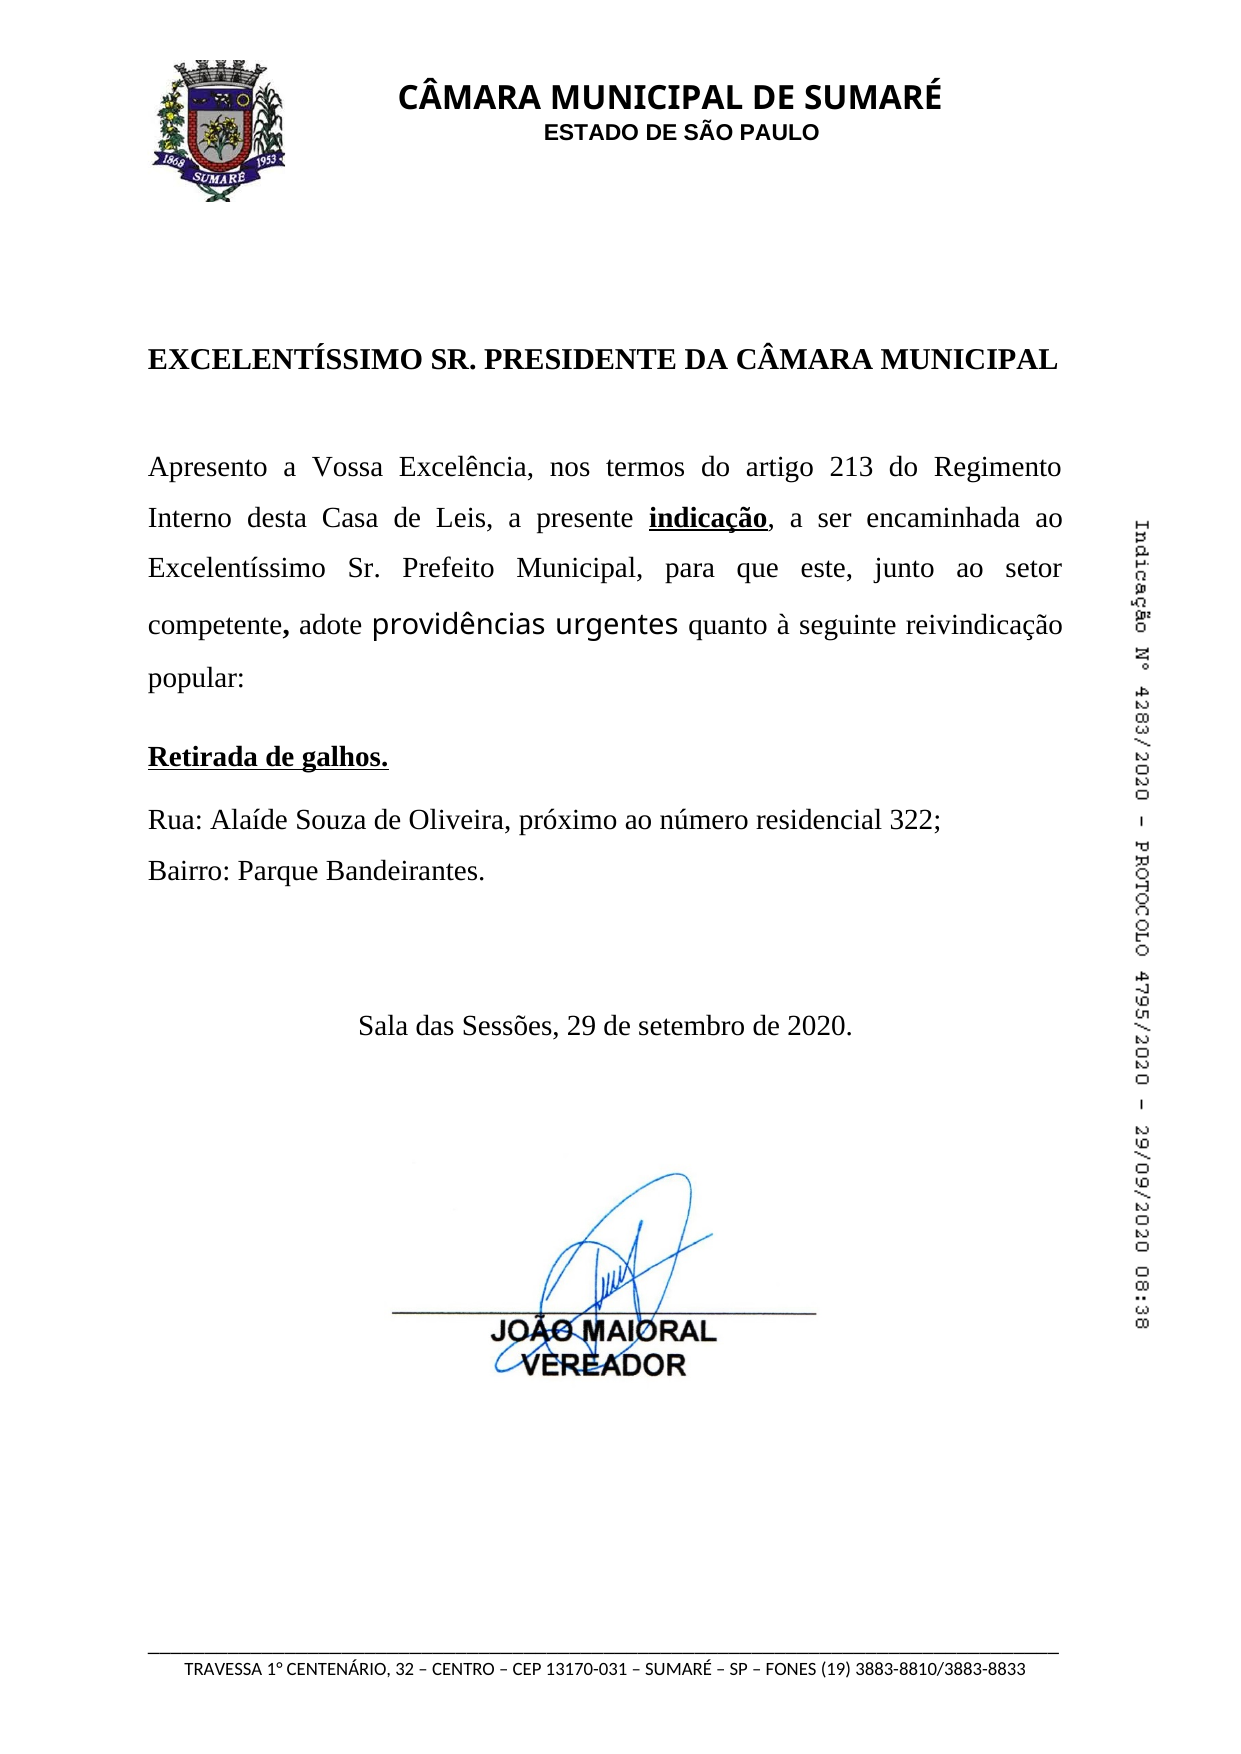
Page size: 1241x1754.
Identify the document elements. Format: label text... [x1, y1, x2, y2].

text Bairro: Parque Bandeirantes. [148, 853, 1063, 886]
text EXCELENTÍSSIMO SR. PRESIDENTE DA CÂMARA MUNICIPAL [148, 341, 1063, 376]
text Retirada de galhos. [148, 739, 1063, 773]
picture [1109, 515, 1173, 1333]
picture [147, 60, 286, 202]
text Apresento a Vossa Excelência, nos termos do artigo 213 do Regimento Interno desta Casa de Leis, a presente indicação, a ser encaminhada ao Excelentíssimo Sr. Prefeito Municipal, para que este, junto ao setor competente, adote providências urgentes quanto à seguinte reivindicação popular: [148, 449, 1063, 693]
text Sala das Sessões, 29 de setembro de 2020. [148, 1008, 1063, 1042]
picture [373, 1153, 837, 1396]
text Rua: Alaíde Souza de Oliveira, próximo ao número residencial 322; [148, 802, 1063, 836]
